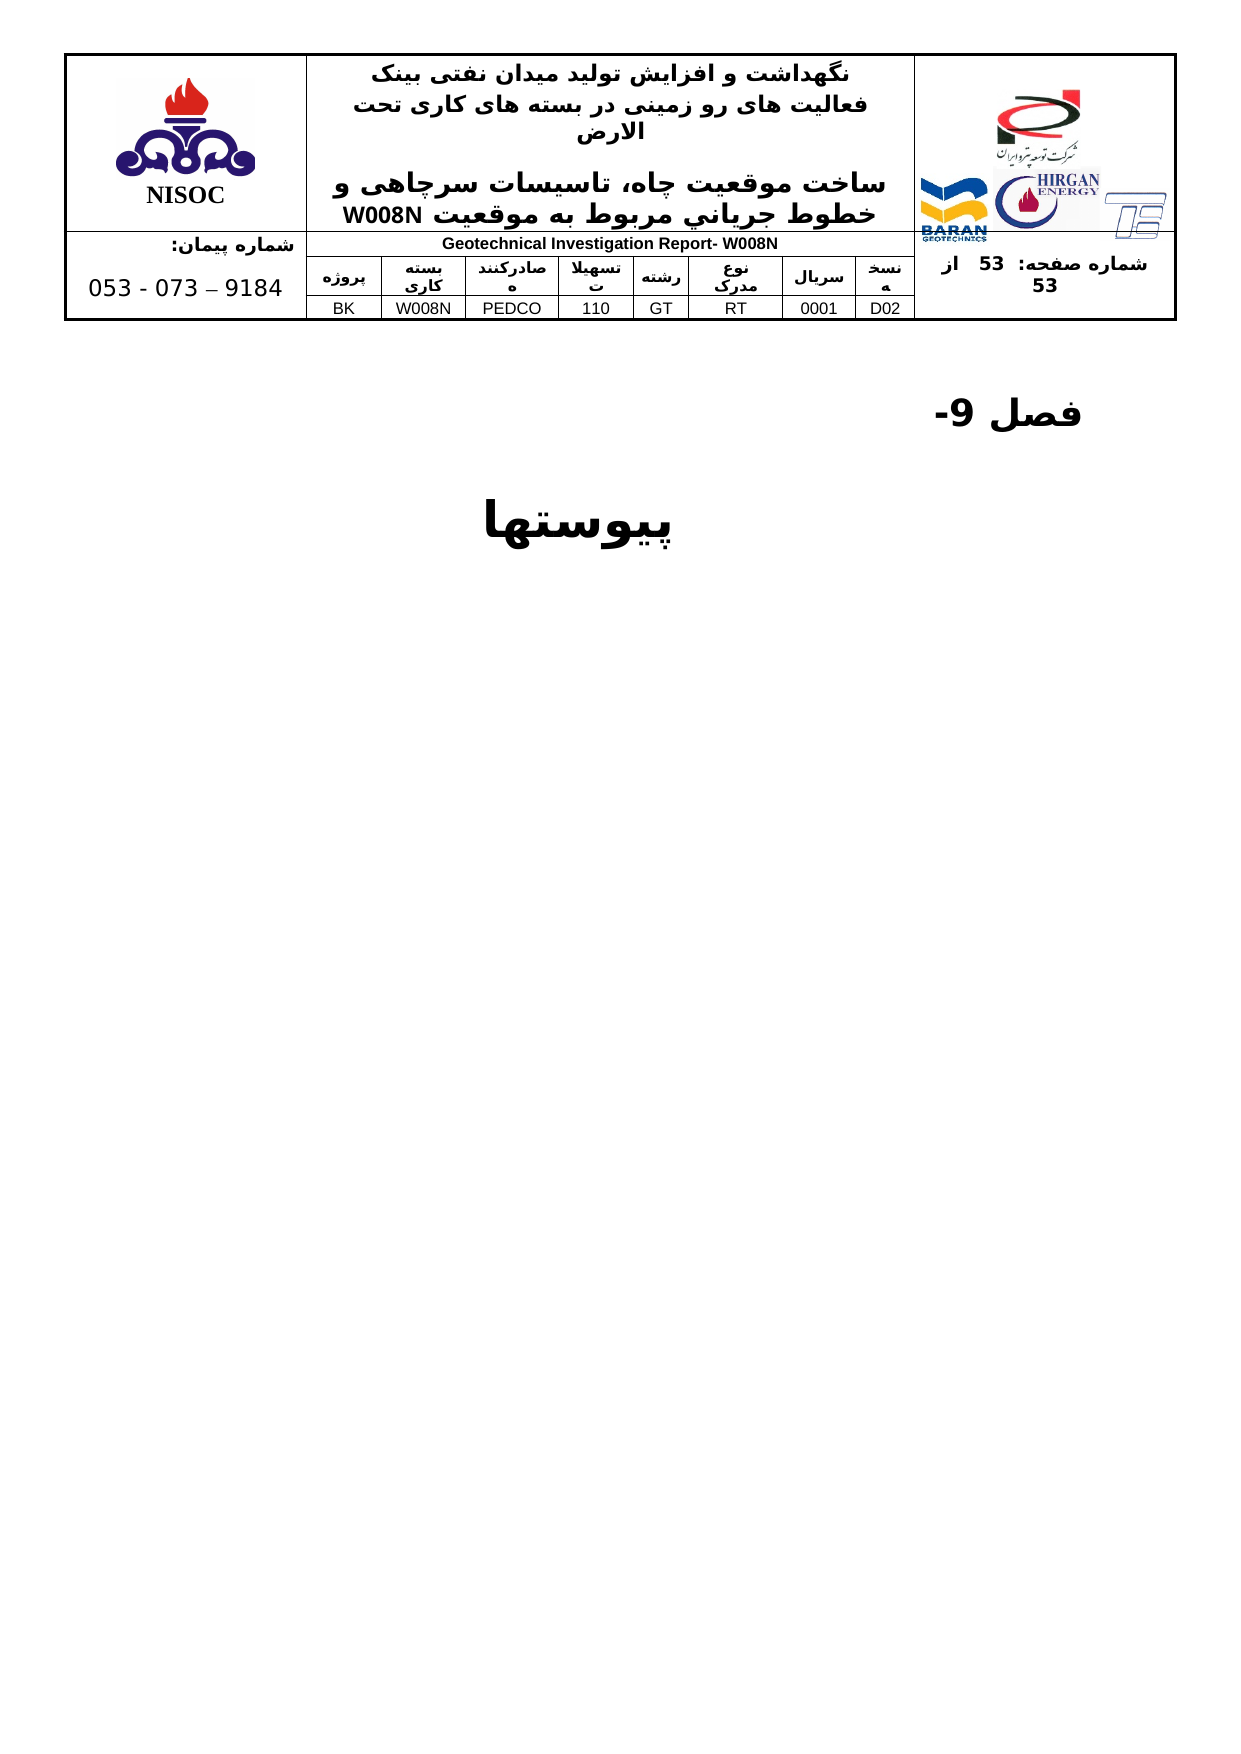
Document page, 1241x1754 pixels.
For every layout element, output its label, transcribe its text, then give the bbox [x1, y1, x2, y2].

text پیوستها [103, 491, 1131, 549]
picture [916, 173, 990, 231]
subtitle فصل 9- [103, 391, 1083, 435]
picture [116, 78, 255, 180]
picture [916, 232, 990, 246]
picture [993, 89, 1102, 231]
